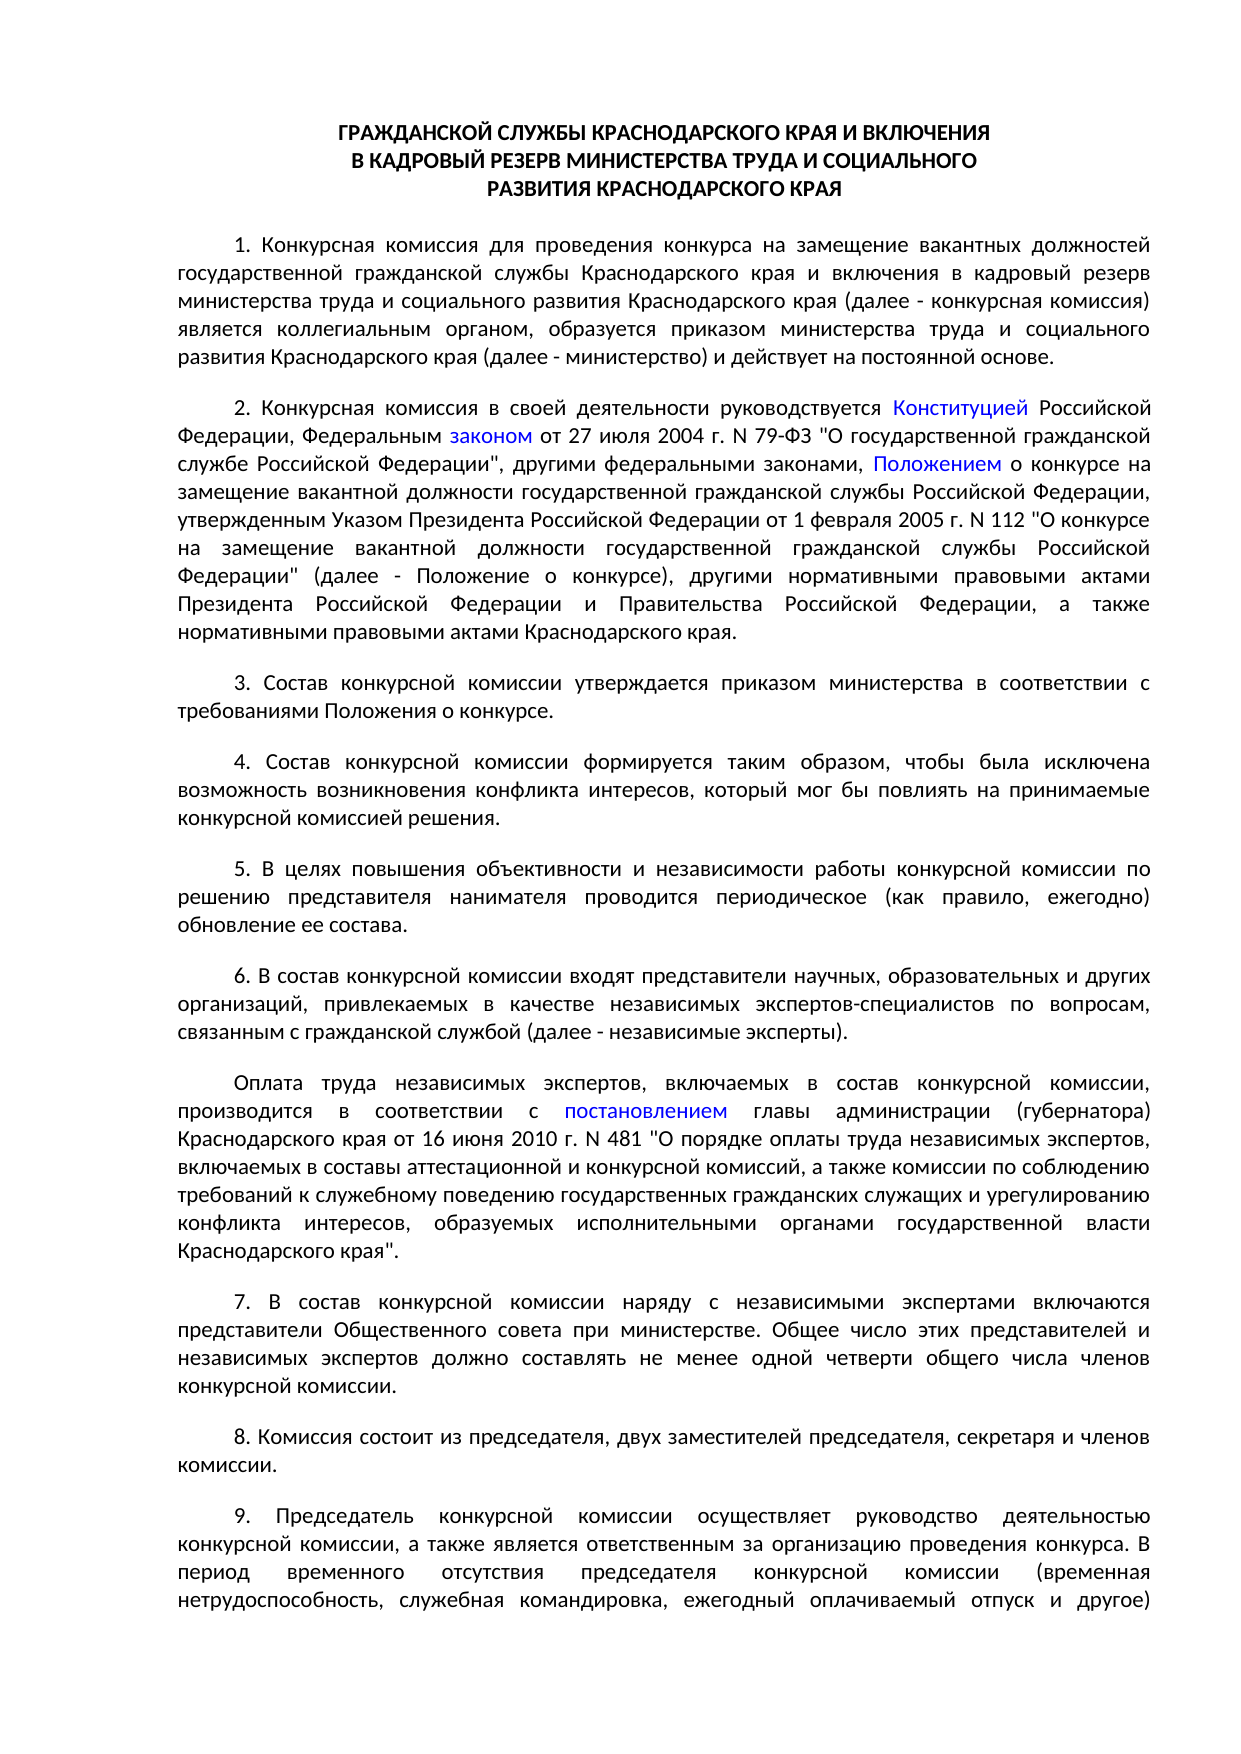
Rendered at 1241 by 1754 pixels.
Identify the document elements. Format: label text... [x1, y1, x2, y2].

text 1. Конкурсная комиссия для проведения конкурса на замещение вакантных должностей государственной гражданской службы Краснодарского края и включения в кадровый резерв министерства труда и социального развития Краснодарского края (далее - конкурсная комиссия) является коллегиальным органом, образуется приказом министерства труда и социального развития Краснодарского края (далее - министерство) и действует на постоянной основе. [177, 230, 1152, 370]
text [177, 1501, 1152, 1613]
title ГРАЖДАНСКОЙ СЛУЖБЫ КРАСНОДАРСКОГО КРАЯ И ВКЛЮЧЕНИЯ [177, 118, 1152, 146]
title РАЗВИТИЯ КРАСНОДАРСКОГО КРАЯ [177, 174, 1152, 202]
text 2. Конкурсная комиссия в своей деятельности руководствуется Конституцией Российской Федерации, Федеральным законом от 27 июля 2004 г. N 79-ФЗ "О государственной гражданской службе Российской Федерации", другими федеральными законами, Положением о конкурсе на замещение вакантной должности государственной гражданской службы Российской Федерации, утвержденным Указом Президента Российской Федерации от 1 февраля 2005 г. N 112 "О конкурсе на замещение вакантной должности государственной гражданской службы Российской Федерации" (далее - Положение о конкурсе), другими нормативными правовыми актами Президента Российской Федерации и Правительства Российской Федерации, а также нормативными правовыми актами Краснодарского края. [177, 393, 1152, 645]
text 3. Состав конкурсной комиссии утверждается приказом министерства в соответствии с требованиями Положения о конкурсе. [177, 668, 1152, 724]
text 7. В состав конкурсной комиссии наряду с независимыми экспертами включаются представители Общественного совета при министерстве. Общее число этих представителей и независимых экспертов должно составлять не менее одной четверти общего числа членов конкурсной комиссии. [177, 1287, 1152, 1399]
text 4. Состав конкурсной комиссии формируется таким образом, чтобы была исключена возможность возникновения конфликта интересов, который мог бы повлиять на принимаемые конкурсной комиссией решения. [177, 747, 1152, 831]
text 8. Комиссия состоит из председателя, двух заместителей председателя, секретаря и членов комиссии. [177, 1422, 1152, 1478]
title В КАДРОВЫЙ РЕЗЕРВ МИНИСТЕРСТВА ТРУДА И СОЦИАЛЬНОГО [177, 146, 1152, 174]
text Оплата труда независимых экспертов, включаемых в состав конкурсной комиссии, производится в соответствии с постановлением главы администрации (губернатора) Краснодарского края от 16 июня 2010 г. N 481 "О порядке оплаты труда независимых экспертов, включаемых в составы аттестационной и конкурсной комиссий, а также комиссии по соблюдению требований к служебному поведению государственных гражданских служащих и урегулированию конфликта интересов, образуемых исполнительными органами государственной власти Краснодарского края". [177, 1068, 1152, 1264]
text 5. В целях повышения объективности и независимости работы конкурсной комиссии по решению представителя нанимателя проводится периодическое (как правило, ежегодно) обновление ее состава. [177, 854, 1152, 938]
text 6. В состав конкурсной комиссии входят представители научных, образовательных и других организаций, привлекаемых в качестве независимых экспертов-специалистов по вопросам, связанным с гражданской службой (далее - независимые эксперты). [177, 961, 1152, 1045]
